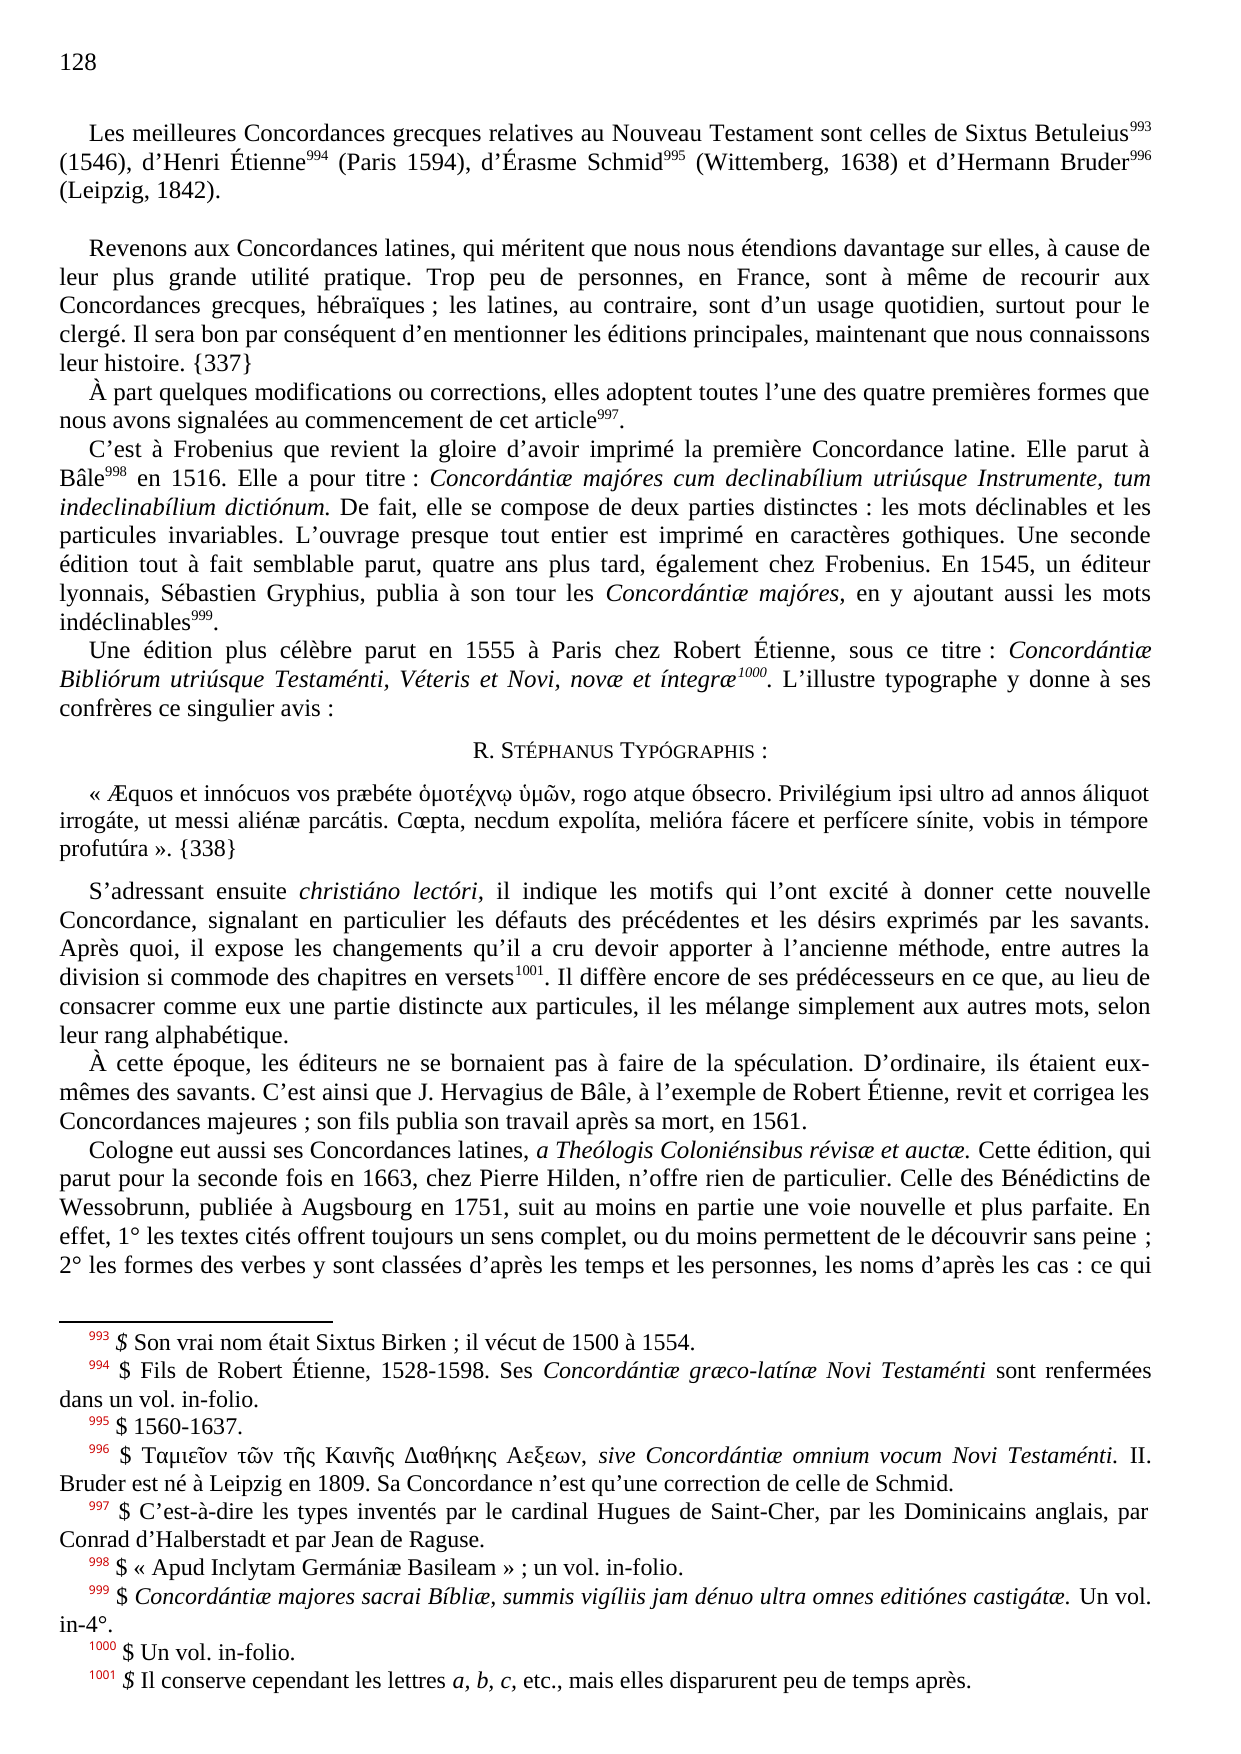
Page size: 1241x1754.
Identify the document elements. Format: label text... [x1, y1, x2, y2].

text À cette époque, les éditeurs ne se bornaient pas à faire de la spéculation. D’ordinaire, ils étaient eux-mêmes des savants. C’est ainsi que J. Hervagius de Bâle, à l’exemple de Robert Étienne, revit et corrigea les Concordances majeures ; son fils publia son travail après sa mort, en 1561. [59, 1048, 1152, 1135]
text S’adressant ensuite christiáno lectóri, il indique les motifs qui l’ont excité à donner cette nouvelle Concordance, signalant en particulier les défauts des précédentes et les désirs exprimés par les savants. Après quoi, il expose les changements qu’il a cru devoir apporter à l’ancienne méthode, entre autres la division si commode des chapitres en versets. Il diffère encore de ses prédécesseurs en ce que, au lieu de consacrer comme eux une partie distincte aux particules, il les mélange simplement aux autres mots, selon leur rang alphabétique. [59, 876, 1152, 1048]
text « Æquos et innócuos vos præbéte ὁμοτέχνῳ ὑμῶν, rogo atque óbsecro. Privilégium ipsi ultro ad annos áliquot irrogáte, ut messi aliénæ parcátis. Cœpta, necdum expolíta, melióra fácere et perfícere sínite, vobis in témpore profutúra ». {338} [59, 779, 1152, 861]
text C’est à Frobenius que revient la gloire d’avoir imprimé la première Concordance latine. Elle parut à Bâle en 1516. Elle a pour titre : Concordántiæ majóres cum declinabílium utriúsque Instrumente, tum indeclinabílium dictiónum. De fait, elle se compose de deux parties distinctes : les mots déclinables et les particules invariables. L’ouvrage presque tout entier est imprimé en caractères gothiques. Une seconde édition tout à fait semblable parut, quatre ans plus tard, également chez Frobenius. En 1545, un éditeur lyonnais, Sébastien Gryphius, publia à son tour les Concordántiæ majóres, en y ajoutant aussi les mots indéclinables. [59, 434, 1152, 636]
text À part quelques modifications ou corrections, elles adoptent toutes l’une des quatre premières formes que nous avons signalées au commencement de cet article. [59, 377, 1152, 434]
text Une édition plus célèbre parut en 1555 à Paris chez Robert Étienne, sous ce titre : Concordántiæ Bibliórum utriúsque Testaménti, Véteris et Novi, novæ et íntegræ. L’illustre typographe y donne à ses confrères ce singulier avis : [59, 636, 1152, 722]
text Les meilleures Concordances grecques relatives au Nouveau Testament sont celles de Sixtus Betuleius (1546), d’Henri Étienne (Paris 1594), d’Érasme Schmid (Wittemberg, 1638) et d’Hermann Bruder (Leipzig, 1842). [59, 118, 1152, 204]
text R. Stéphanus Typógraphis : [59, 736, 1152, 764]
text Revenons aux Concordances latines, qui méritent que nous nous étendions davantage sur elles, à cause de leur plus grande utilité pratique. Trop peu de personnes, en France, sont à même de recourir aux Concordances grecques, hébraïques ; les latines, au contraire, sont d’un usage quotidien, surtout pour le clergé. Il sera bon par conséquent d’en mentionner les éditions principales, maintenant que nous connaissons leur histoire. {337} [59, 233, 1152, 377]
